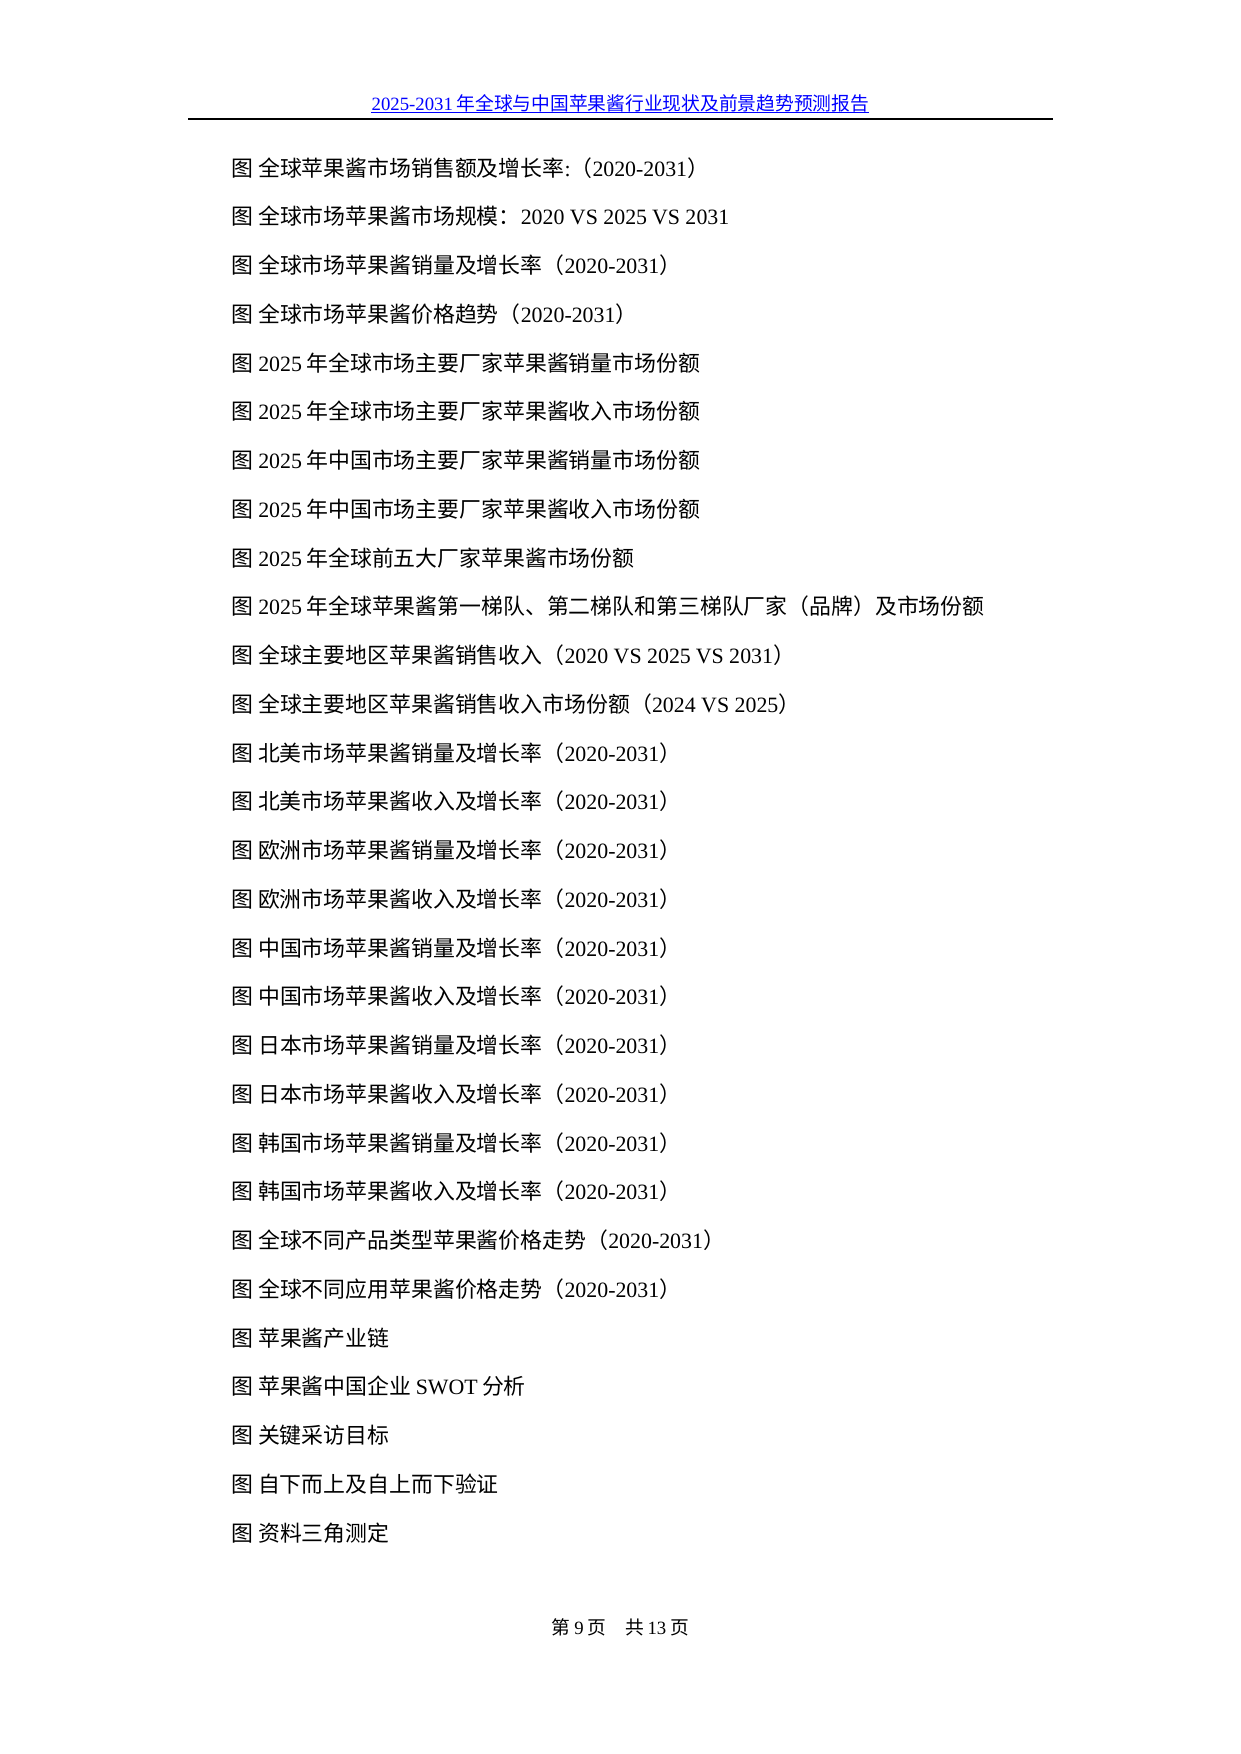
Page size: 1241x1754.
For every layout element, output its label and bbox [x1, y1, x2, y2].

text [187, 150, 1053, 1548]
